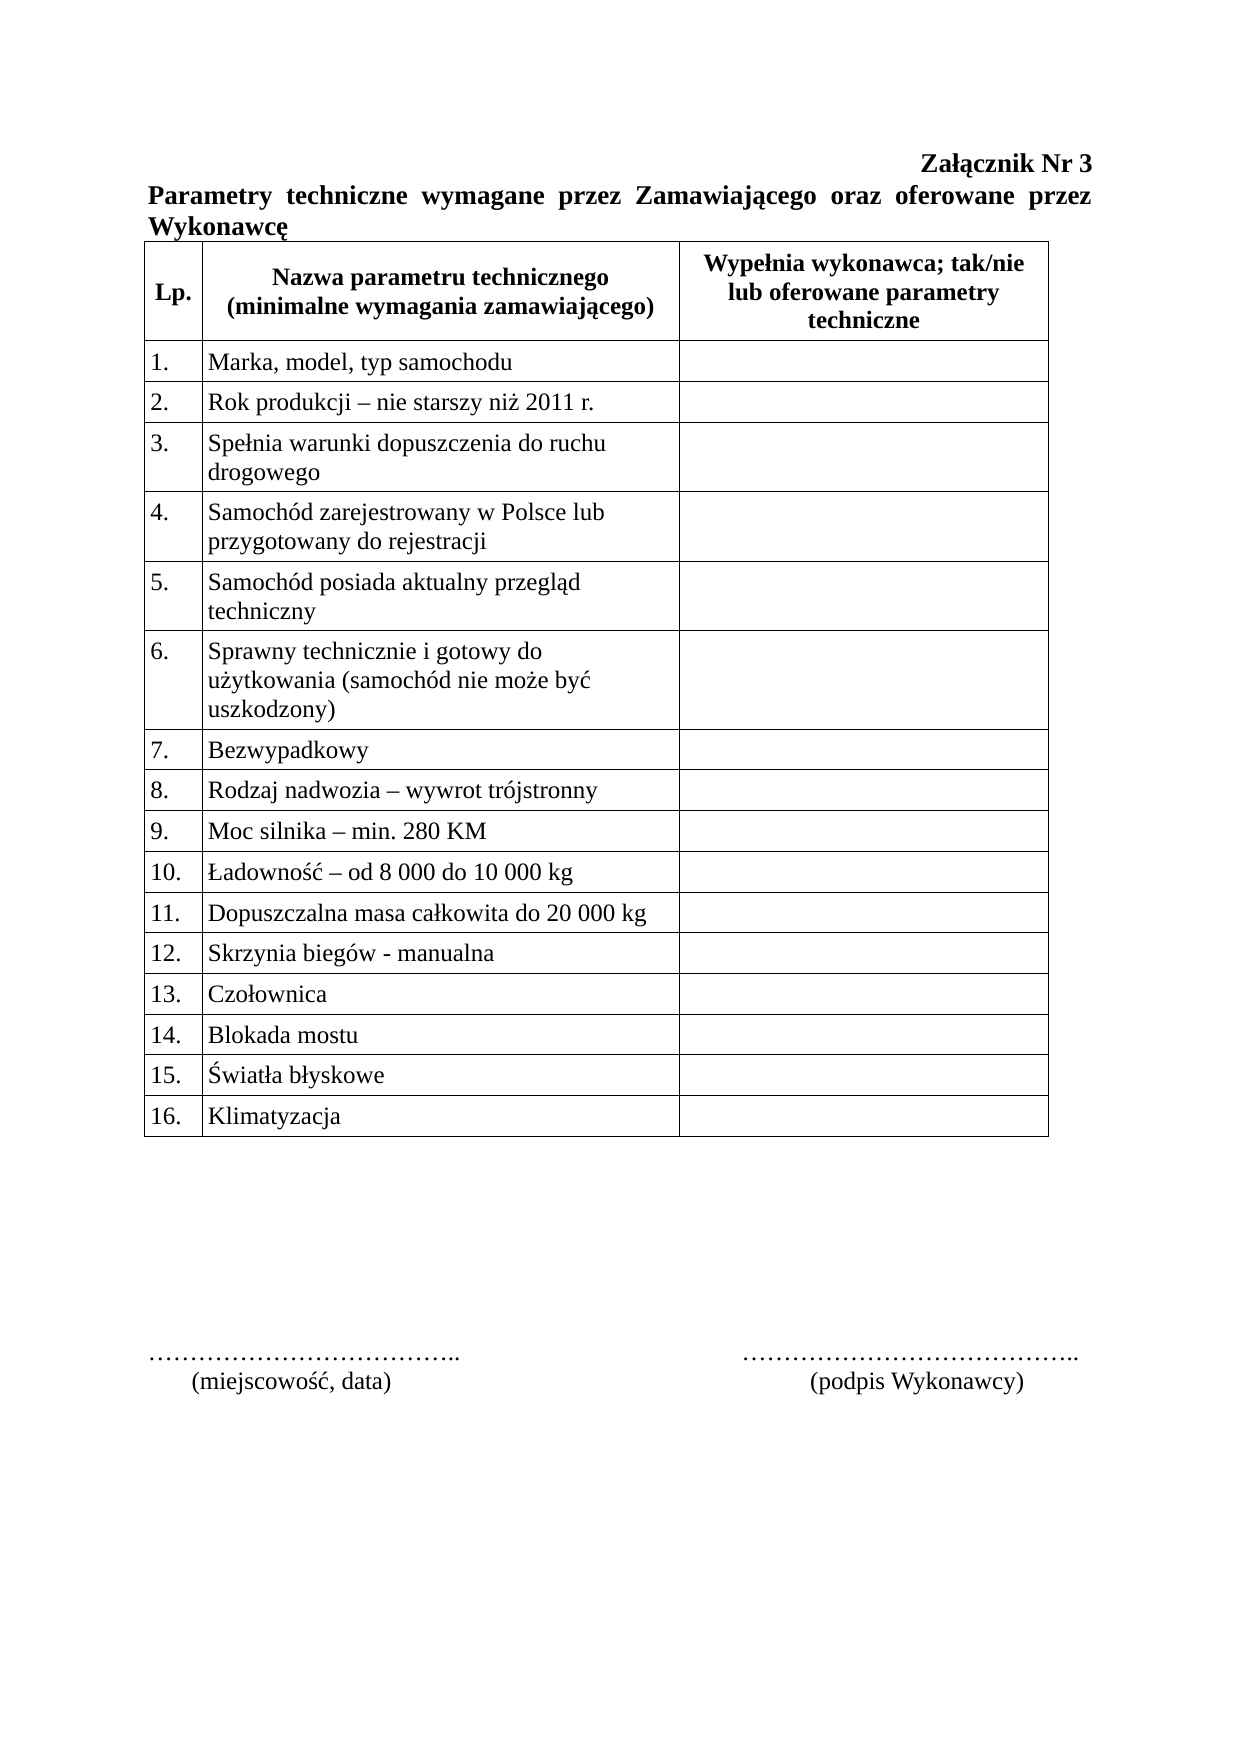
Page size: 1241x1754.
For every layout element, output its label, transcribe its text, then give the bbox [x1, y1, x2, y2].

table_cell 8. [145, 770, 202, 810]
table_cell Rok produkcji – nie starszy niż 2011 r. [203, 382, 679, 422]
table_cell 6. [145, 631, 202, 728]
table_cell Moc silnika – min. 280 KM [203, 811, 679, 851]
table_cell [680, 974, 1048, 1013]
table_cell [680, 770, 1048, 810]
table_cell [680, 631, 1048, 728]
table_cell 4. [145, 492, 202, 561]
table_cell Rodzaj nadwozia – wywrot trójstronny [203, 770, 679, 810]
table_header Wypełnia wykonawca; tak/nie lub oferowane parametry techniczne [680, 242, 1048, 340]
table_cell Blokada mostu [203, 1015, 679, 1054]
table_cell [680, 730, 1048, 769]
table_cell Spełnia warunki dopuszczenia do ruchu drogowego [203, 423, 679, 491]
table_cell [680, 811, 1048, 851]
table_cell Samochód zarejestrowany w Polsce lub przygotowany do rejestracji [203, 492, 679, 561]
table_cell [680, 382, 1048, 422]
table_cell [680, 1096, 1048, 1136]
table_cell 5. [145, 562, 202, 630]
table_cell Skrzynia biegów - manualna [203, 933, 679, 973]
table_cell [680, 893, 1048, 932]
table_cell [680, 933, 1048, 973]
table_header Nazwa parametru technicznego (minimalne wymagania zamawiającego) [203, 242, 679, 340]
table_header Lp. [145, 242, 202, 340]
table_cell Światła błyskowe [203, 1055, 679, 1095]
table_cell [680, 423, 1048, 491]
table_cell Ładowność – od 8 000 do 10 000 kg [203, 852, 679, 891]
table_cell 1. [145, 341, 202, 381]
table_cell Samochód posiada aktualny przegląd techniczny [203, 562, 679, 630]
table_cell [680, 492, 1048, 561]
text Parametry techniczne wymagane przez Zamawiającego oraz oferowane przez Wykonawcę [148, 179, 1093, 241]
table_cell 14. [145, 1015, 202, 1054]
table_cell [680, 1015, 1048, 1054]
table_cell 7. [145, 730, 202, 769]
table_cell 16. [145, 1096, 202, 1136]
table_cell Czołownica [203, 974, 679, 1013]
text Załącznik Nr 3 [148, 148, 1093, 179]
table_cell 15. [145, 1055, 202, 1095]
table_cell [680, 562, 1048, 630]
table_cell Dopuszczalna masa całkowita do 20 000 kg [203, 893, 679, 932]
table_cell Klimatyzacja [203, 1096, 679, 1136]
table_cell 11. [145, 893, 202, 932]
table_cell 9. [145, 811, 202, 851]
table_cell 12. [145, 933, 202, 973]
table_cell [680, 852, 1048, 891]
table_cell 10. [145, 852, 202, 891]
table_cell Sprawny technicznie i gotowy do użytkowania (samochód nie może być uszkodzony) [203, 631, 679, 728]
text ……………………………….. ………………………………….. [148, 1337, 1093, 1366]
table_cell 13. [145, 974, 202, 1013]
table_cell [680, 1055, 1048, 1095]
table_cell Bezwypadkowy [203, 730, 679, 769]
table_cell 3. [145, 423, 202, 491]
table_cell Marka, model, typ samochodu [203, 341, 679, 381]
text (miejscowość, data) (podpis Wykonawcy) [148, 1366, 1093, 1395]
table_cell [680, 341, 1048, 381]
table_cell 2. [145, 382, 202, 422]
